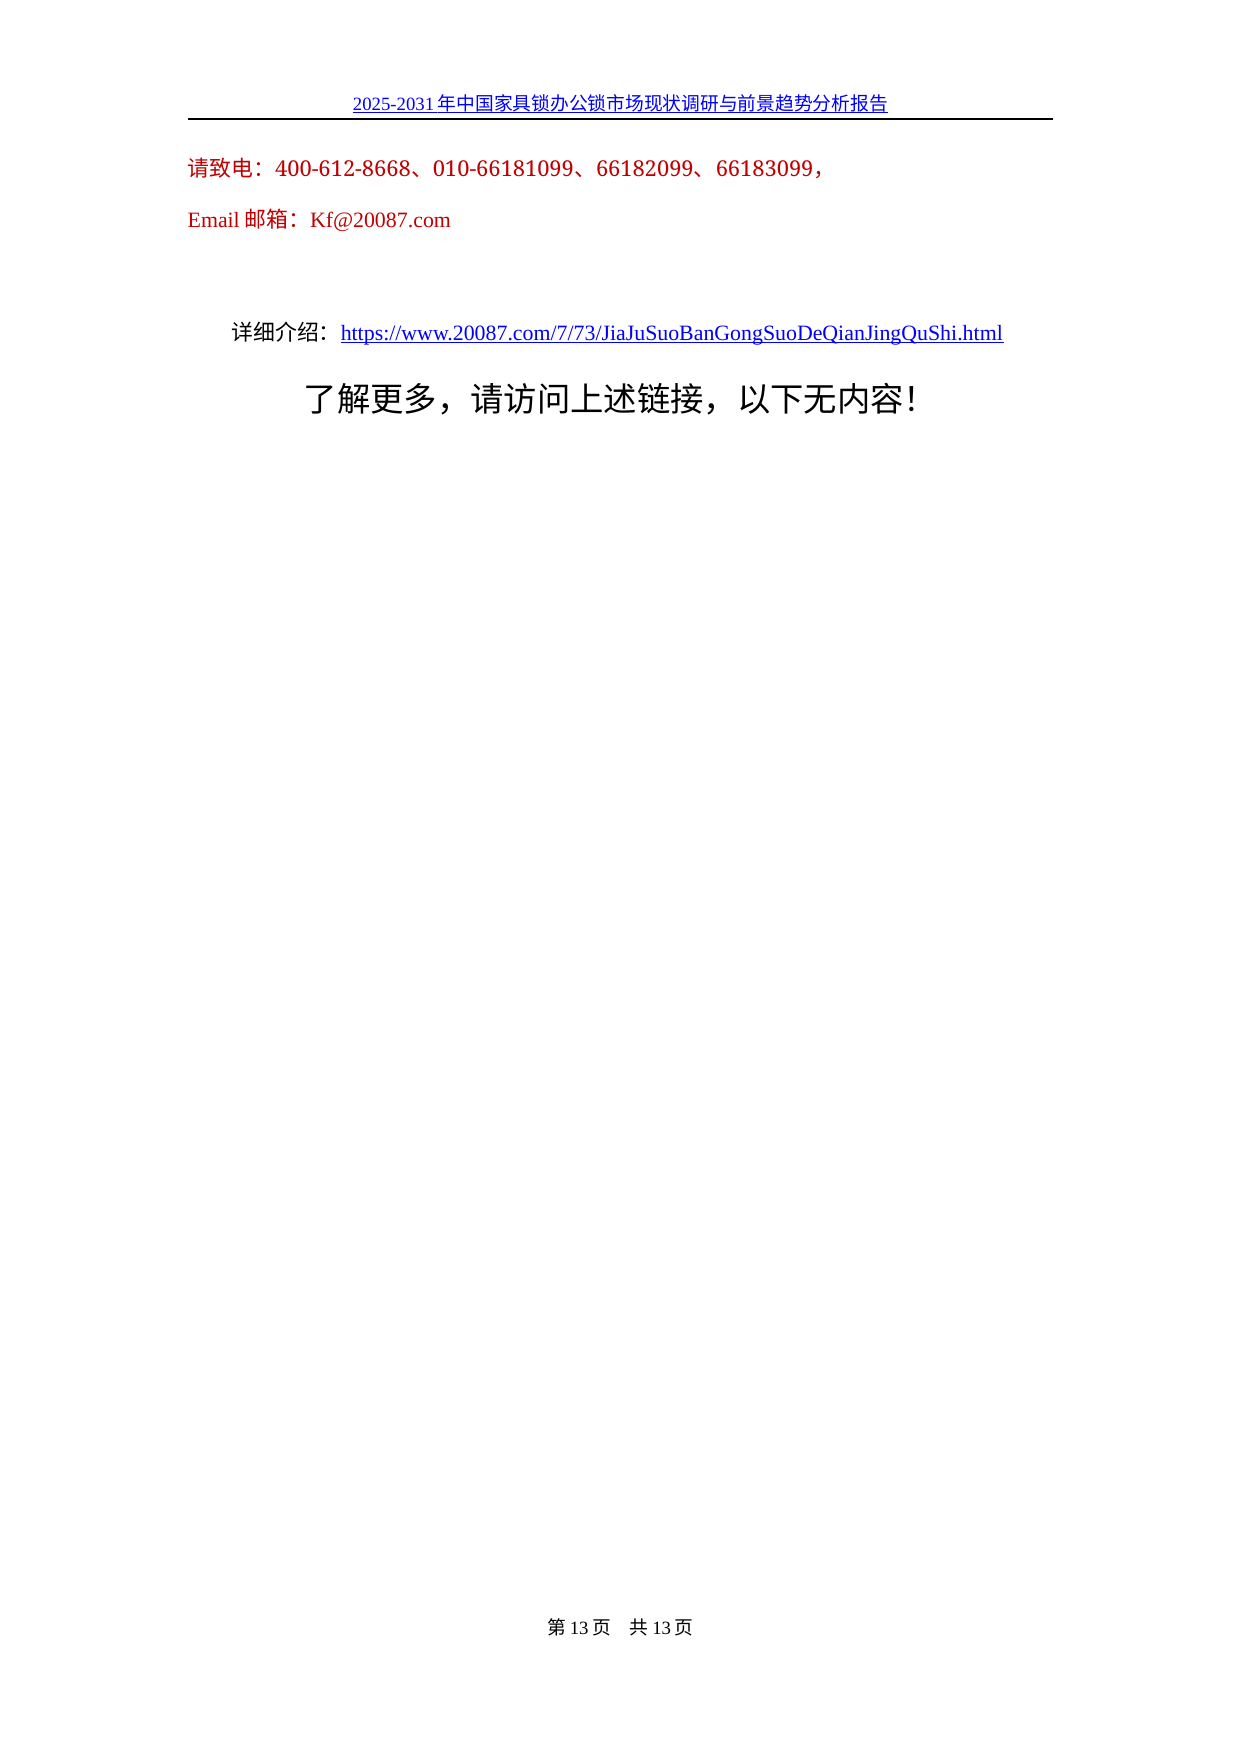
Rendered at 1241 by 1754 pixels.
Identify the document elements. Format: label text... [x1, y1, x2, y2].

text 请致电：400-612-8668、010-66181099、66182099、66183099， [187, 150, 1053, 183]
text 详细介绍：https://www.20087.com/7/73/JiaJuSuoBanGongSuoDeQianJingQuShi.html [187, 315, 1053, 347]
text Email邮箱：Kf@20087.com [187, 202, 1053, 234]
title 了解更多，请访问上述链接，以下无内容！ [187, 365, 1053, 430]
